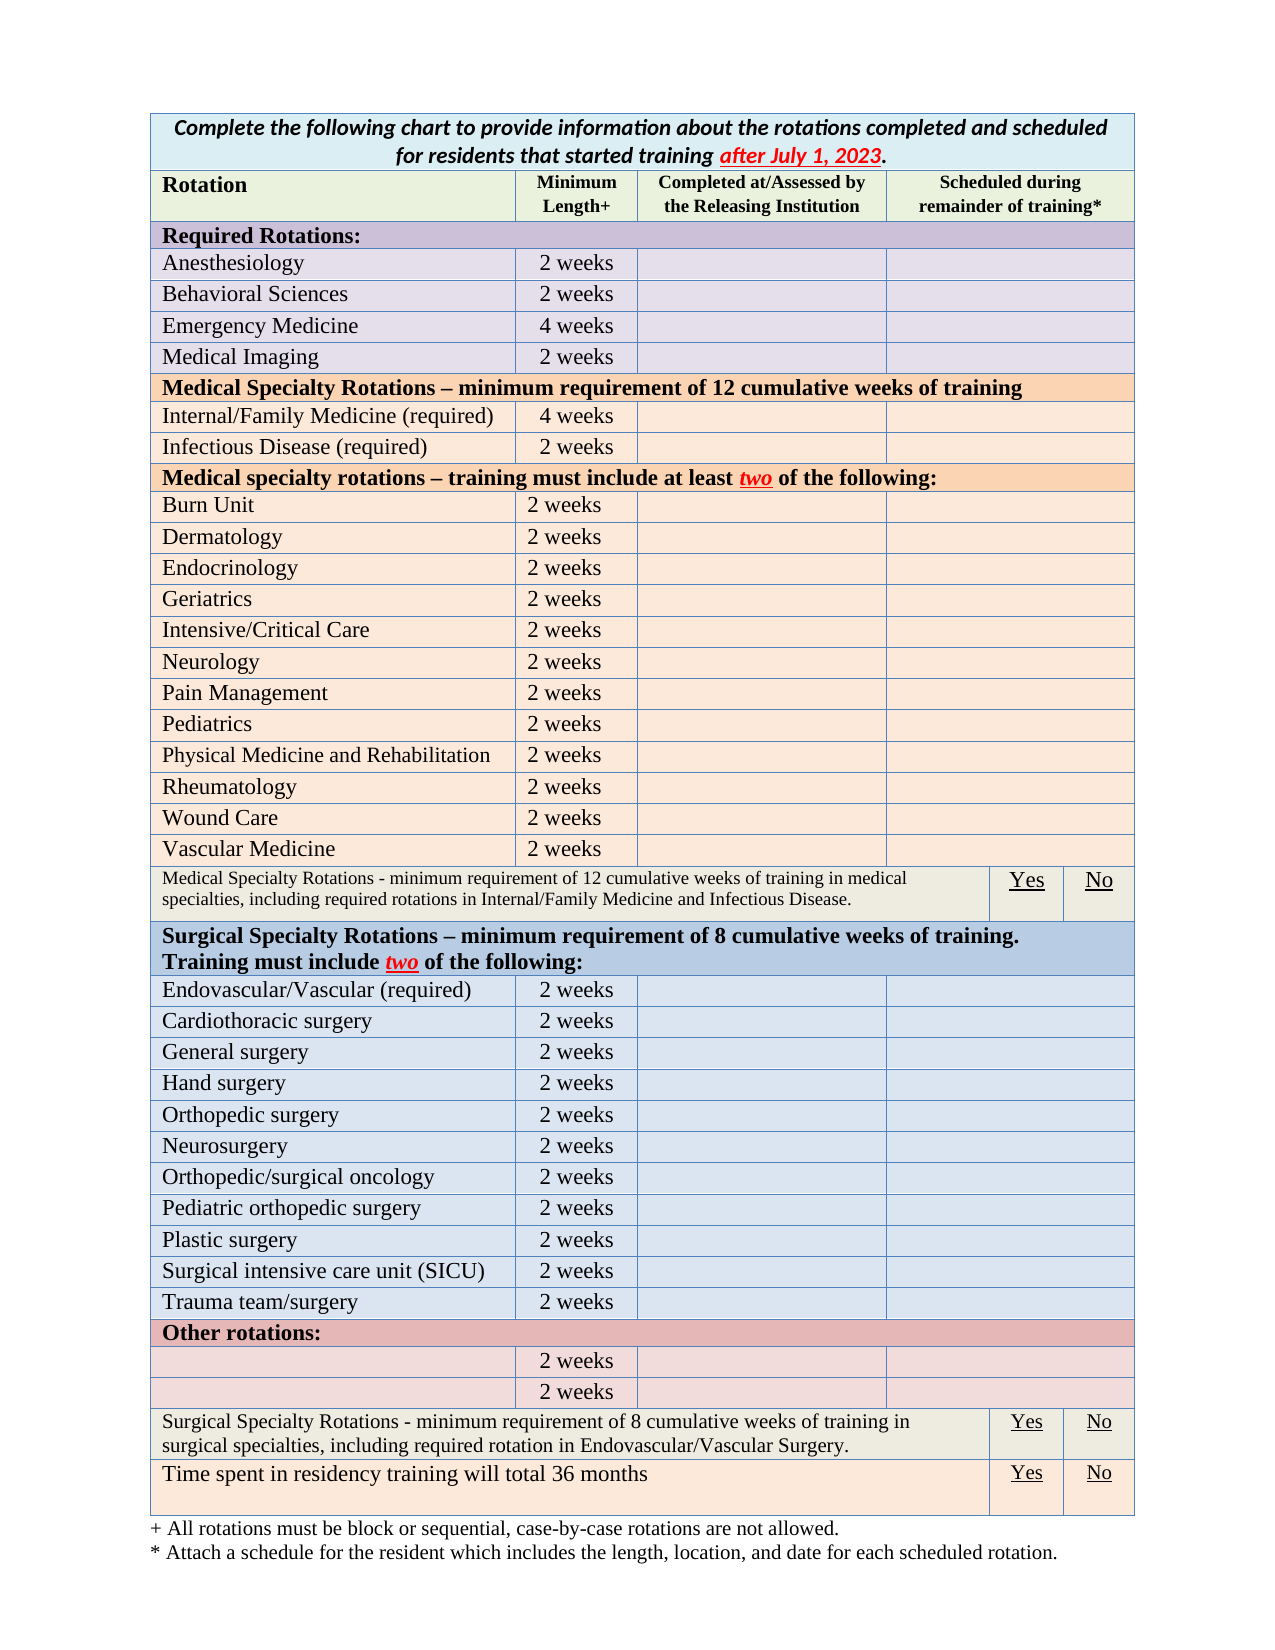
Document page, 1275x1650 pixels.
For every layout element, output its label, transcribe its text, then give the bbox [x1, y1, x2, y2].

table_cell [887, 281, 1134, 311]
table_cell [638, 804, 886, 834]
table_cell [638, 679, 886, 709]
table_cell Orthopedic surgery [151, 1101, 515, 1131]
table_cell 2 weeks [516, 742, 637, 772]
table_cell Surgical Specialty Rotations – minimum requirement of 8 cumulative weeks of training. Training must include two of the following: [151, 922, 1134, 975]
table_cell 2 weeks [516, 433, 637, 463]
table_cell 2 weeks [516, 523, 637, 553]
table_cell Hand surgery [151, 1070, 515, 1100]
table_cell Medical Specialty Rotations – minimum requirement of 12 cumulative weeks of training [151, 374, 1134, 401]
table_cell 2 weeks [516, 1257, 637, 1287]
table_cell Neurology [151, 648, 515, 678]
table_cell Dermatology [151, 523, 515, 553]
table_cell [887, 835, 1134, 866]
table_cell [638, 617, 886, 647]
table_cell [638, 433, 886, 463]
table_cell 2 weeks [516, 1101, 637, 1131]
table_cell 2 weeks [516, 1378, 637, 1408]
table_cell [638, 402, 886, 432]
table_cell 2 weeks [516, 492, 637, 522]
table_cell Endocrinology [151, 554, 515, 584]
table_cell [887, 312, 1134, 342]
table_cell [887, 710, 1134, 741]
table_cell [638, 773, 886, 803]
table_cell [887, 433, 1134, 463]
table_cell [638, 1101, 886, 1131]
table_cell Completed at/Assessed by the Releasing Institution [638, 171, 886, 221]
table_cell Internal/Family Medicine (required) [151, 402, 515, 432]
text * Attach a schedule for the resident which includes the length, location, and date for each scheduled rotation. [150, 1540, 1125, 1564]
table_cell 2 weeks [516, 976, 637, 1006]
table_cell Infectious Disease (required) [151, 433, 515, 463]
table_cell No [1064, 1409, 1134, 1459]
table_cell 2 weeks [516, 1038, 637, 1068]
table_cell [638, 1288, 886, 1318]
table_cell No [1064, 1460, 1134, 1515]
table_cell [887, 1378, 1134, 1408]
table_cell [887, 1195, 1134, 1225]
table_cell No [1064, 867, 1134, 921]
table_cell Surgical intensive care unit (SICU) [151, 1257, 515, 1287]
table_cell [638, 312, 886, 342]
table_cell Endovascular/Vascular (required) [151, 976, 515, 1006]
table_cell 2 weeks [516, 585, 637, 616]
table_cell 2 weeks [516, 1288, 637, 1318]
table_cell [638, 1070, 886, 1100]
table_cell [887, 1288, 1134, 1318]
table_cell Surgical Specialty Rotations - minimum requirement of 8 cumulative weeks of training in surgical specialties, including required rotation in Endovascular/Vascular Surgery. [151, 1409, 989, 1459]
table_cell 2 weeks [516, 1226, 637, 1256]
table_cell Time spent in residency training will total 36 months [151, 1460, 989, 1515]
table_cell [887, 1101, 1134, 1131]
table_cell [638, 281, 886, 311]
table_cell [638, 585, 886, 616]
table_cell [887, 1070, 1134, 1100]
table_cell [638, 1347, 886, 1377]
table_cell Minimum Length+ [516, 171, 637, 221]
table_cell Vascular Medicine [151, 835, 515, 866]
table_cell Geriatrics [151, 585, 515, 616]
table_cell 4 weeks [516, 312, 637, 342]
table_cell Anesthesiology [151, 249, 515, 279]
table_cell Physical Medicine and Rehabilitation [151, 742, 515, 772]
table_cell [638, 710, 886, 741]
table_cell [638, 1226, 886, 1256]
table_cell [887, 617, 1134, 647]
table_cell Intensive/Critical Care [151, 617, 515, 647]
table_cell [887, 1163, 1134, 1193]
table_cell [638, 1132, 886, 1162]
table_cell Trauma team/surgery [151, 1288, 515, 1318]
table_cell Yes [990, 1460, 1063, 1515]
table_cell [887, 1007, 1134, 1037]
table_cell [638, 1195, 886, 1225]
table_cell [887, 492, 1134, 522]
table_cell Emergency Medicine [151, 312, 515, 342]
table_cell [887, 554, 1134, 584]
table_cell [638, 648, 886, 678]
table_cell 4 weeks [516, 402, 637, 432]
table_cell Cardiothoracic surgery [151, 1007, 515, 1037]
table_cell 2 weeks [516, 835, 637, 866]
table_cell 2 weeks [516, 1007, 637, 1037]
table_header Complete the following chart to provide information about the rotations completed and scheduled for residents that started training after July 1, 2023. [151, 114, 1134, 169]
table_cell 2 weeks [516, 1070, 637, 1100]
text + All rotations must be block or sequential, case-by-case rotations are not allowed. [150, 1516, 1125, 1540]
table_cell Rotation [151, 171, 515, 221]
table_cell Pain Management [151, 679, 515, 709]
table_cell [887, 402, 1134, 432]
table_cell [887, 976, 1134, 1006]
table_cell [887, 585, 1134, 616]
table_cell [638, 343, 886, 373]
table_cell 2 weeks [516, 1132, 637, 1162]
table_cell Medical specialty rotations – training must include at least two of the following: [151, 464, 1134, 491]
table_cell 2 weeks [516, 710, 637, 741]
table_cell 2 weeks [516, 343, 637, 373]
table_cell [638, 1007, 886, 1037]
table_cell [151, 1378, 515, 1408]
table_cell Neurosurgery [151, 1132, 515, 1162]
table_cell 2 weeks [516, 1195, 637, 1225]
table_cell Wound Care [151, 804, 515, 834]
table_cell [151, 1347, 515, 1377]
table_cell [887, 648, 1134, 678]
table_cell [638, 1163, 886, 1193]
table_cell 2 weeks [516, 1347, 637, 1377]
table_cell [638, 1378, 886, 1408]
table_cell 2 weeks [516, 804, 637, 834]
table_cell Yes [990, 1409, 1063, 1459]
table_cell Pediatric orthopedic surgery [151, 1195, 515, 1225]
table_cell Medical Imaging [151, 343, 515, 373]
table_cell [638, 742, 886, 772]
table_cell [887, 679, 1134, 709]
table_cell Plastic surgery [151, 1226, 515, 1256]
table_cell Behavioral Sciences [151, 281, 515, 311]
table_cell [638, 554, 886, 584]
table_cell 2 weeks [516, 679, 637, 709]
table_cell Pediatrics [151, 710, 515, 741]
table_cell [887, 249, 1134, 279]
table_cell 2 weeks [516, 249, 637, 279]
table_cell Burn Unit [151, 492, 515, 522]
table_cell Required Rotations: [151, 222, 1134, 248]
table_cell General surgery [151, 1038, 515, 1068]
table_cell [887, 1038, 1134, 1068]
table_cell [638, 835, 886, 866]
table_cell Rheumatology [151, 773, 515, 803]
table_cell [887, 742, 1134, 772]
table_cell 2 weeks [516, 617, 637, 647]
table_cell 2 weeks [516, 1163, 637, 1193]
table_cell 2 weeks [516, 281, 637, 311]
table_cell Other rotations: [151, 1320, 1134, 1346]
table_cell [887, 773, 1134, 803]
table_cell Orthopedic/surgical oncology [151, 1163, 515, 1193]
table_cell [887, 343, 1134, 373]
table_cell [887, 1257, 1134, 1287]
table_cell Yes [990, 867, 1063, 921]
table_cell Scheduled during remainder of training* [887, 171, 1134, 221]
table_cell [887, 1226, 1134, 1256]
table_cell 2 weeks [516, 773, 637, 803]
table_cell [638, 523, 886, 553]
table_cell [887, 804, 1134, 834]
table_cell [638, 492, 886, 522]
table_cell 2 weeks [516, 554, 637, 584]
table_cell [887, 1132, 1134, 1162]
table_cell Medical Specialty Rotations - minimum requirement of 12 cumulative weeks of training in medical specialties, including required rotations in Internal/Family Medicine and Infectious Disease. [151, 867, 989, 921]
table_cell [887, 1347, 1134, 1377]
table_cell [638, 249, 886, 279]
table_cell [638, 976, 886, 1006]
table_cell [638, 1038, 886, 1068]
table_cell [887, 523, 1134, 553]
table_cell [638, 1257, 886, 1287]
table_cell 2 weeks [516, 648, 637, 678]
